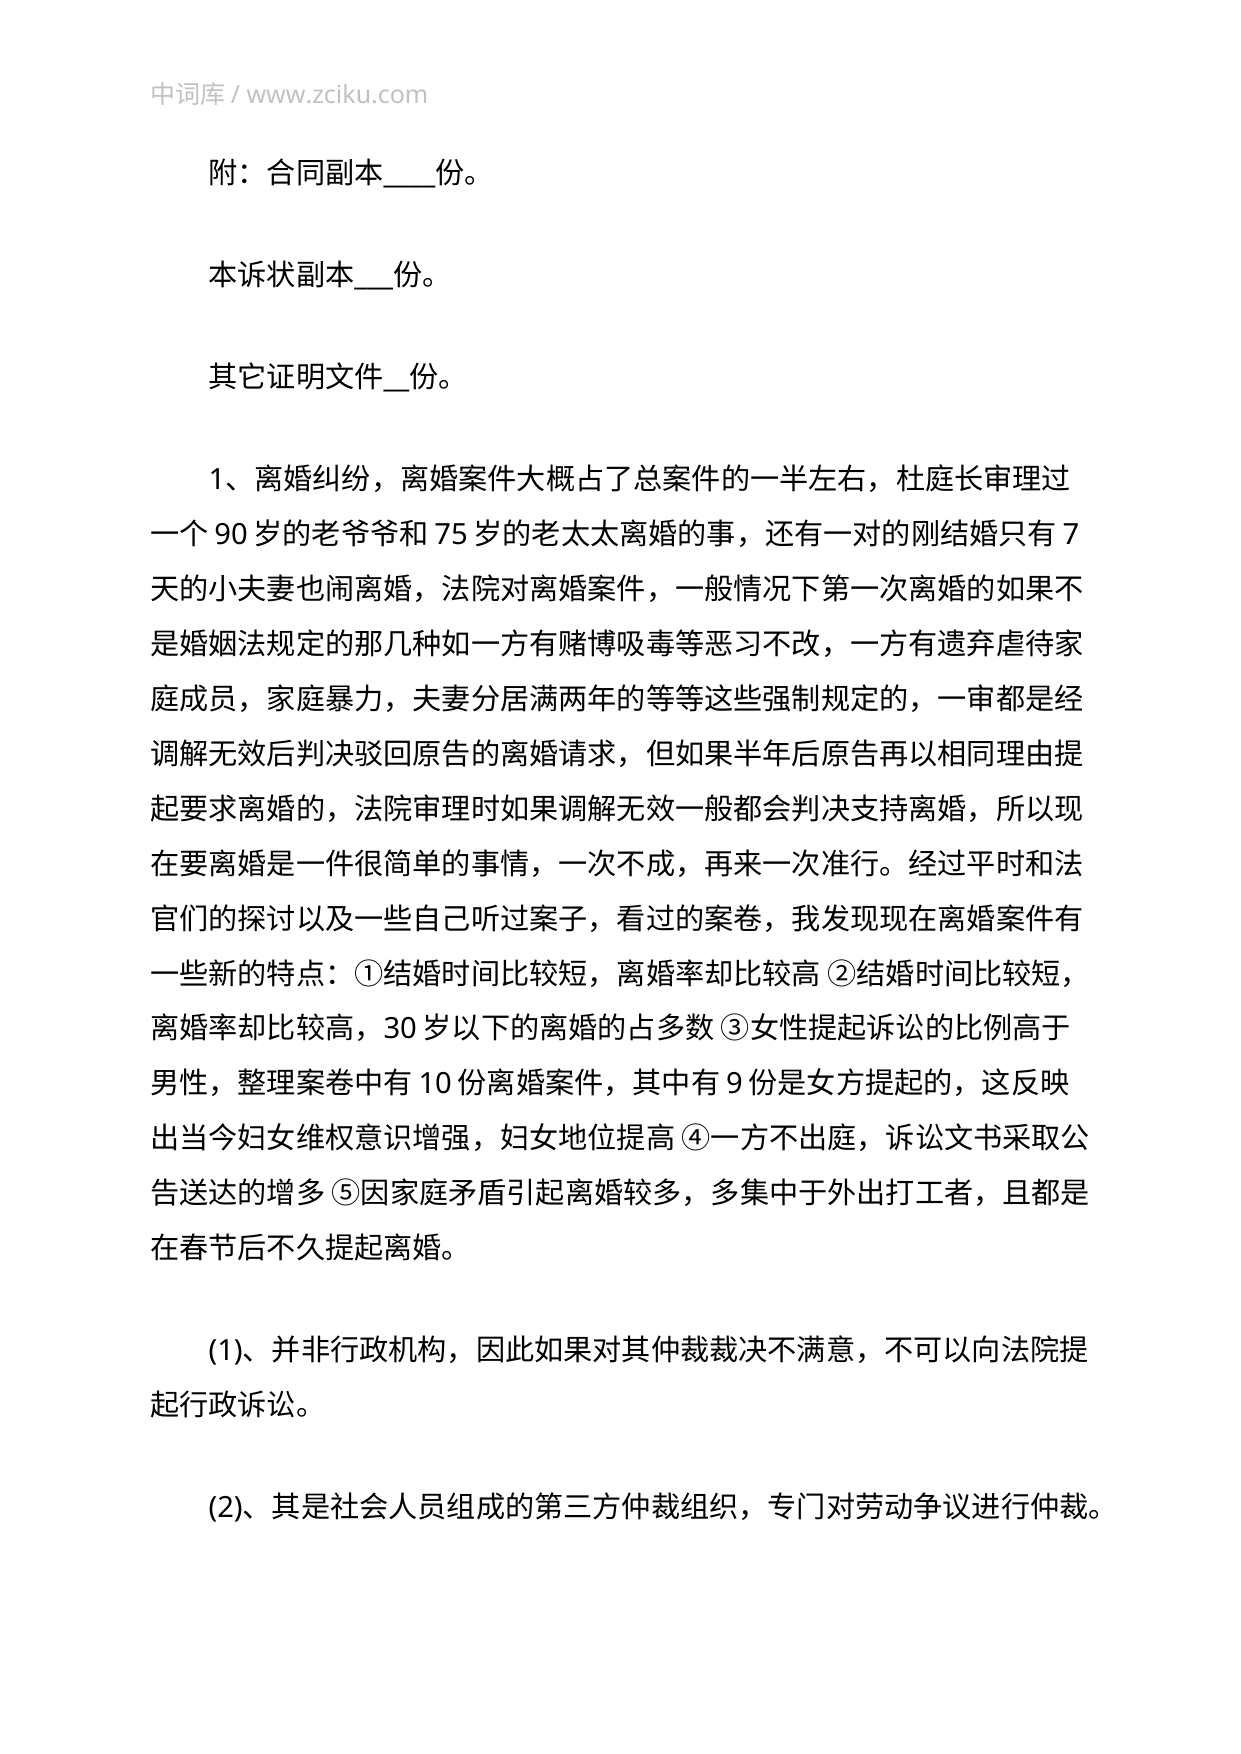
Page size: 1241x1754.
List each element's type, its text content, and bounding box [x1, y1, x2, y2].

text 本诉状副本___份。 [150, 252, 1090, 294]
text 附：合同副本____份。 [150, 150, 1090, 192]
text (1)、并非行政机构，因此如果对其仲裁裁决不满意，不可以向法院提起行政诉讼。 [150, 1327, 1090, 1424]
text 1、离婚纠纷，离婚案件大概占了总案件的一半左右，杜庭长审理过一个90岁的老爷爷和75岁的老太太离婚的事，还有一对的刚结婚只有7天的小夫妻也闹离婚，法院对离婚案件，一般情况下第一次离婚的如果不是婚姻法规定的那几种如一方有赌博吸毒等恶习不改，一方有遗弃虐待家庭成员，家庭暴力，夫妻分居满两年的等等这些强制规定的，一审都是经调解无效后判决驳回原告的离婚请求，但如果半年后原告再以相同理由提起要求离婚的，法院审理时如果调解无效一般都会判决支持离婚，所以现在要离婚是一件很简单的事情，一次不成，再来一次准行。经过平时和法官们的探讨以及一些自己听过案子，看过的案卷，我发现现在离婚案件有一些新的特点：①结婚时间比较短，离婚率却比较高 ②结婚时间比较短，离婚率却比较高，30岁以下的离婚的占多数 ③女性提起诉讼的比例高于男性，整理案卷中有10份离婚案件，其中有9份是女方提起的，这反映出当今妇女维权意识增强，妇女地位提高 ④一方不出庭，诉讼文书采取公告送达的增多 ⑤因家庭矛盾引起离婚较多，多集中于外出打工者，且都是在春节后不久提起离婚。 [150, 456, 1090, 1267]
text 其它证明文件__份。 [150, 354, 1090, 396]
text (2)、其是社会人员组成的第三方仲裁组织，专门对劳动争议进行仲裁。 [150, 1483, 1090, 1526]
